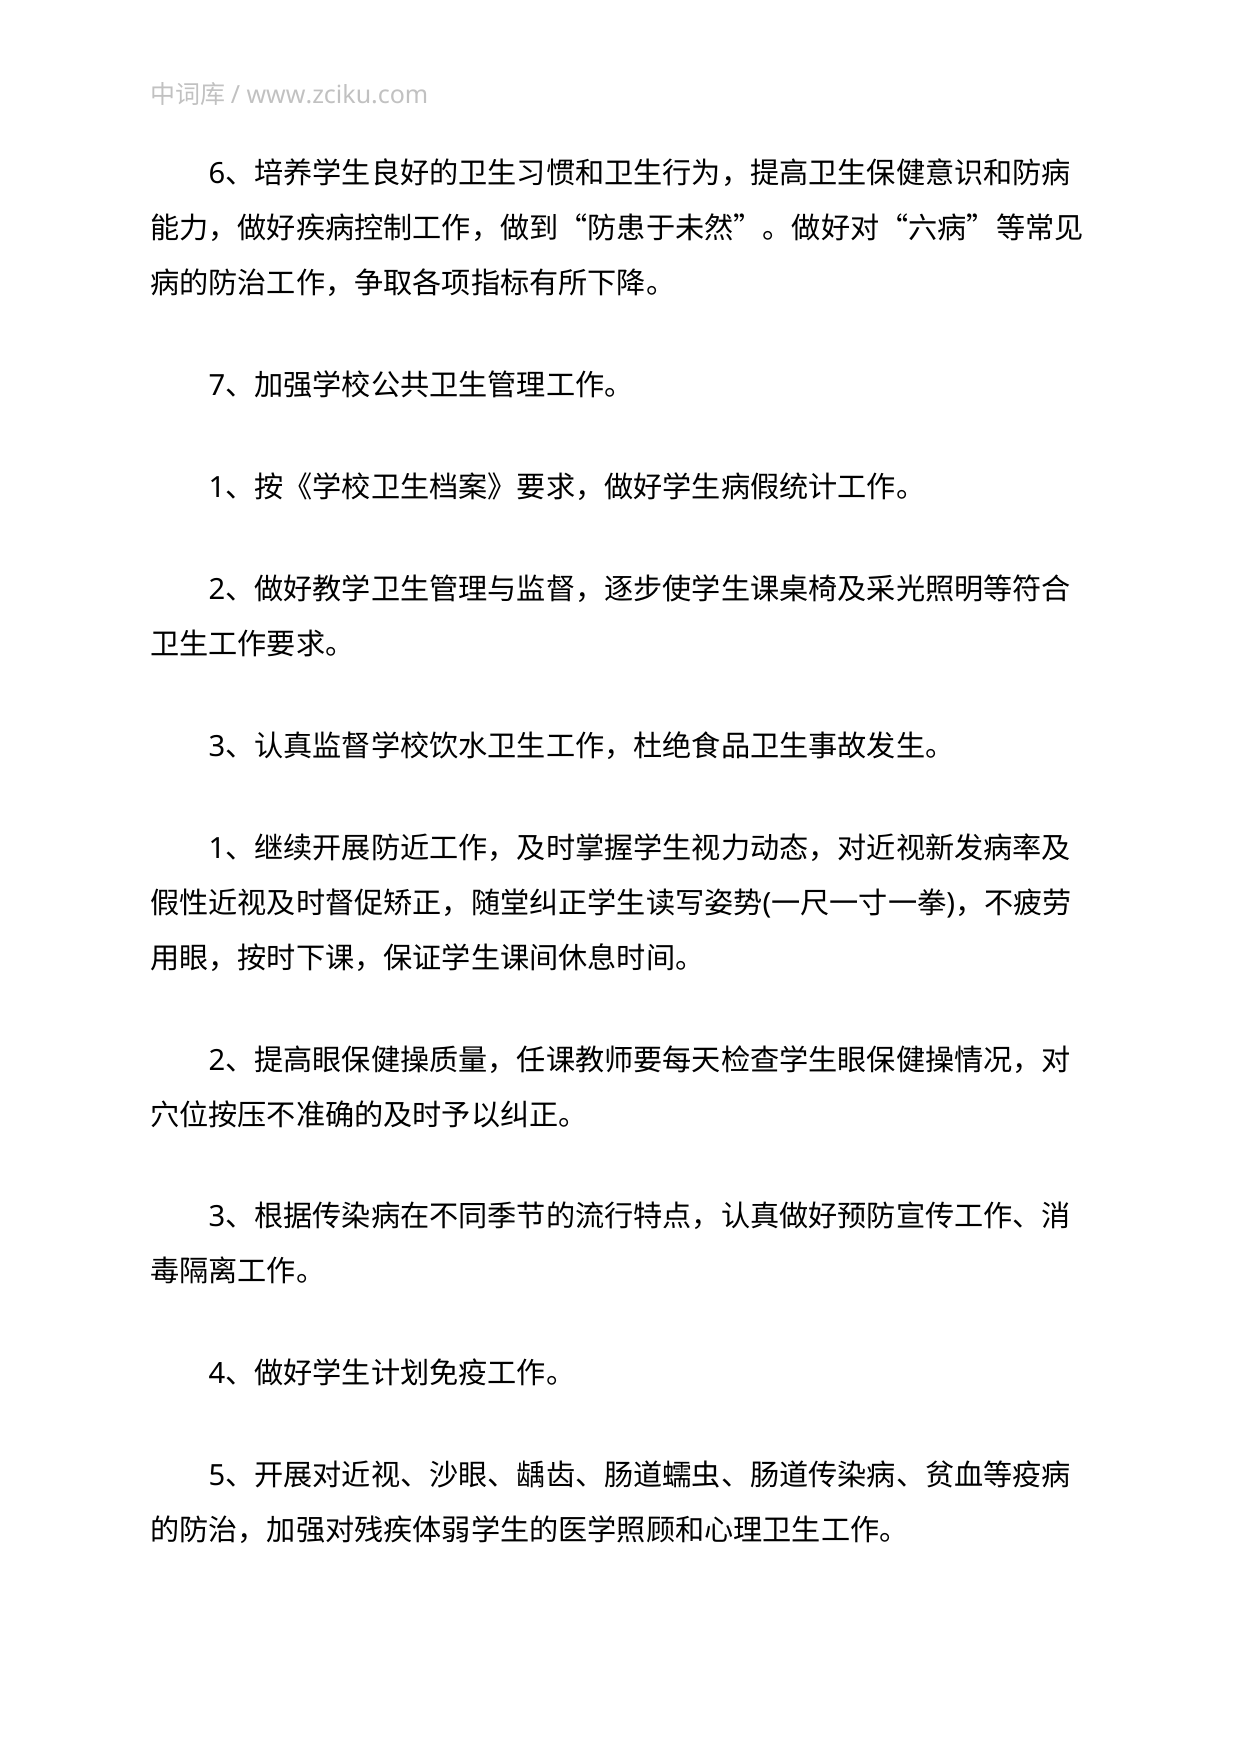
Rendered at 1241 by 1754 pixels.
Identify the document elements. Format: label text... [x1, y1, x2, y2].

text 2、做好教学卫生管理与监督，逐步使学生课桌椅及采光照明等符合卫生工作要求。 [150, 566, 1090, 663]
text 3、认真监督学校饮水卫生工作，杜绝食品卫生事故发生。 [150, 722, 1090, 765]
text 2、提高眼保健操质量，任课教师要每天检查学生眼保健操情况，对穴位按压不准确的及时予以纠正。 [150, 1036, 1090, 1133]
text 1、按《学校卫生档案》要求，做好学生病假统计工作。 [150, 464, 1090, 506]
text 6、培养学生良好的卫生习惯和卫生行为，提高卫生保健意识和防病能力，做好疾病控制工作，做到“防患于未然”。做好对“六病”等常见病的防治工作，争取各项指标有所下降。 [150, 150, 1090, 302]
text 3、根据传染病在不同季节的流行特点，认真做好预防宣传工作、消毒隔离工作。 [150, 1193, 1090, 1290]
text 4、做好学生计划免疫工作。 [150, 1350, 1090, 1392]
text 7、加强学校公共卫生管理工作。 [150, 362, 1090, 404]
text 1、继续开展防近工作，及时掌握学生视力动态，对近视新发病率及假性近视及时督促矫正，随堂纠正学生读写姿势(一尺一寸一拳)，不疲劳用眼，按时下课，保证学生课间休息时间。 [150, 824, 1090, 977]
text 5、开展对近视、沙眼、龋齿、肠道蠕虫、肠道传染病、贫血等疫病的防治，加强对残疾体弱学生的医学照顾和心理卫生工作。 [150, 1452, 1090, 1549]
